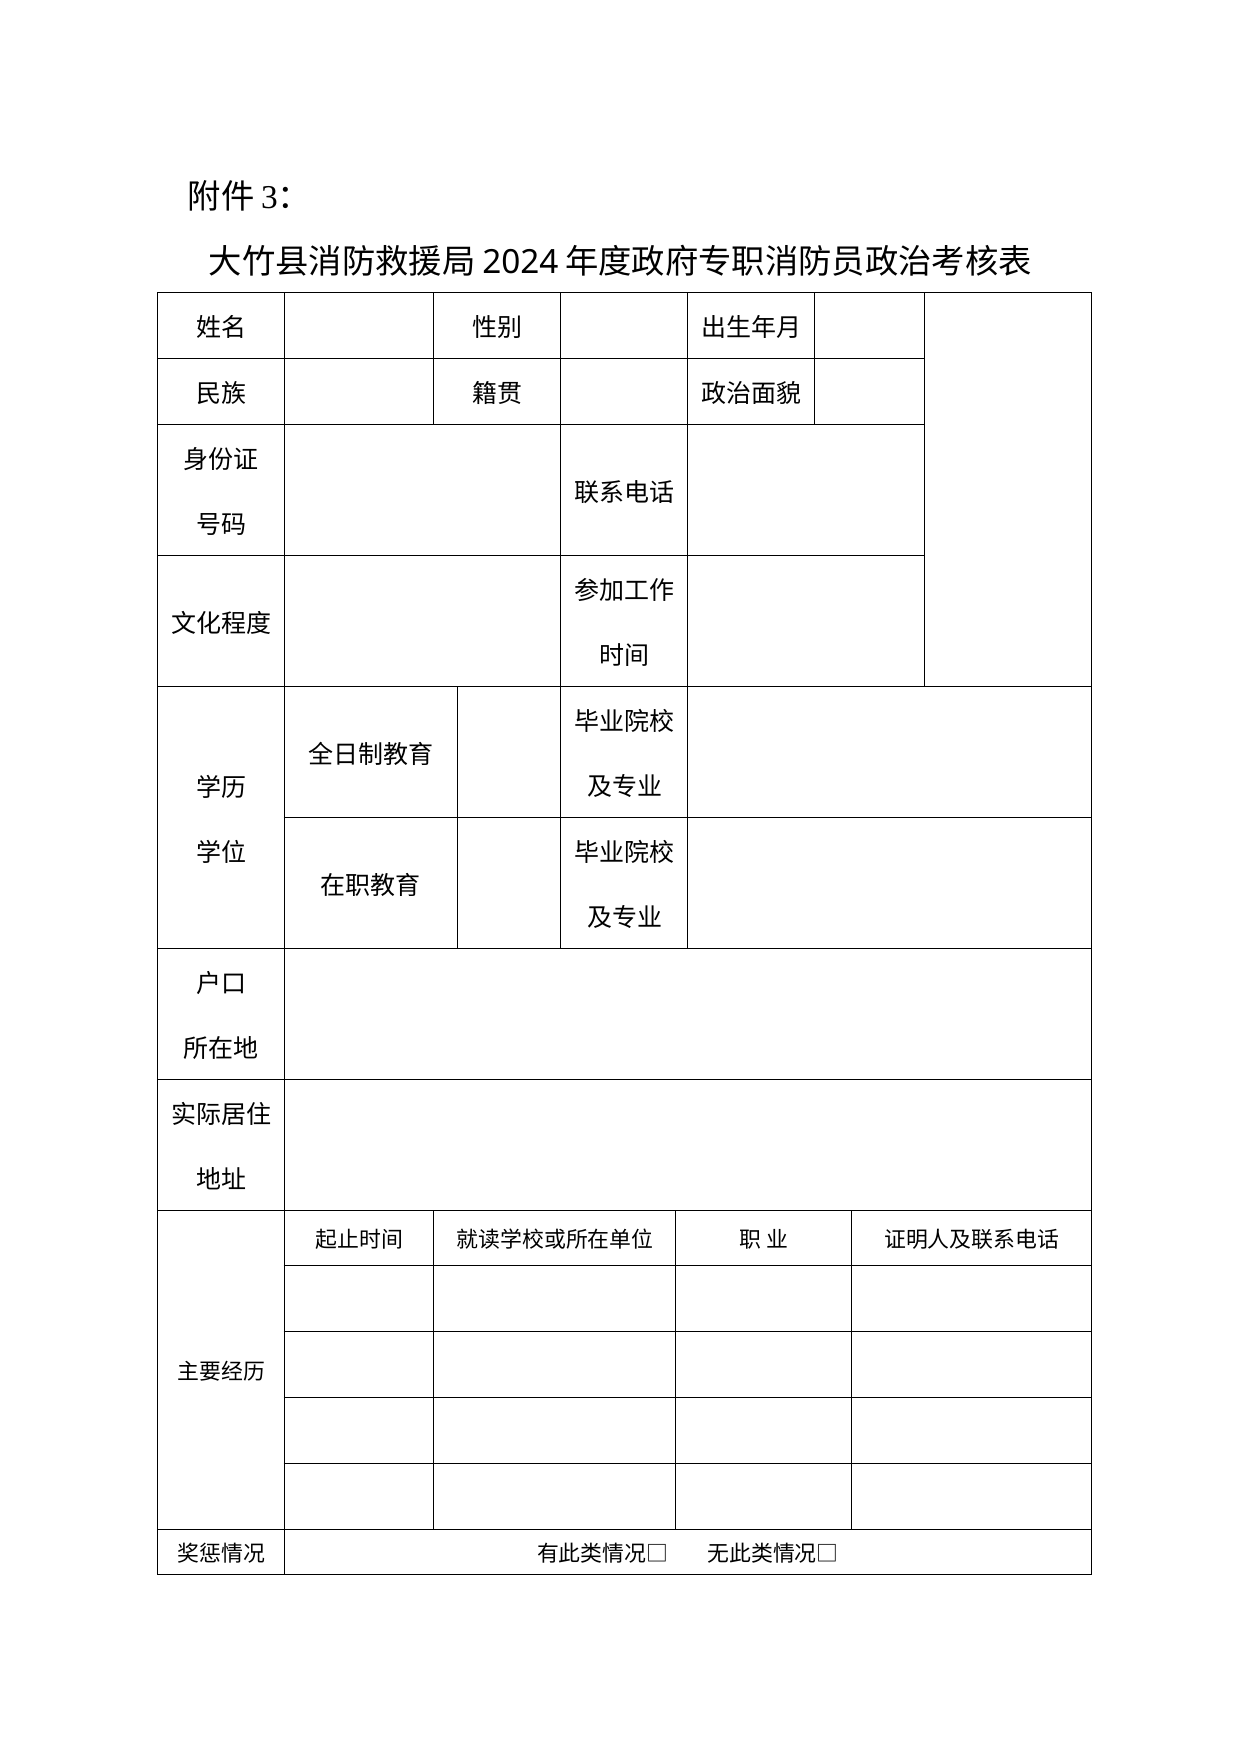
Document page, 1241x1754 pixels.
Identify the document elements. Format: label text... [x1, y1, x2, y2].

table_cell [285, 1266, 433, 1331]
table_cell [688, 687, 1091, 817]
table_cell [285, 359, 433, 424]
table_cell 联系电话 [561, 425, 687, 555]
table_cell 户口 所在地 [158, 949, 284, 1079]
table_cell 政治面貌 [688, 359, 814, 424]
text 大竹县消防救援局2024年度政府专职消防员政治考核表 [187, 227, 1053, 292]
table_cell 毕业院校及专业 [561, 687, 687, 817]
table_cell [676, 1464, 851, 1529]
text 附件3： [187, 162, 1053, 227]
table_cell [285, 1080, 1091, 1210]
table_header [561, 293, 687, 358]
table_header 性别 [434, 293, 560, 358]
table_cell [434, 1266, 675, 1331]
table_cell [458, 687, 560, 817]
table_cell [852, 1464, 1091, 1529]
table_header 出生年月 [688, 293, 814, 358]
table_cell [285, 1332, 433, 1397]
table_cell 文化程度 [158, 556, 284, 686]
table_cell 奖惩情况 [158, 1530, 284, 1574]
table_cell [434, 1398, 675, 1463]
table_header [815, 293, 924, 358]
table_cell 学历 学位 [158, 687, 284, 948]
table_cell 实际居住 地址 [158, 1080, 284, 1210]
table_cell 在职教育 [285, 818, 457, 948]
table_cell 全日制教育 [285, 687, 457, 817]
table_cell [458, 818, 560, 948]
table_cell 主要经历 [158, 1211, 284, 1529]
table_cell [688, 425, 924, 555]
table_cell [561, 359, 687, 424]
table_cell [434, 1464, 675, 1529]
table_cell [815, 359, 924, 424]
table_cell [434, 1332, 675, 1397]
table_cell [676, 1266, 851, 1331]
table_cell [852, 1398, 1091, 1463]
table_cell 证明人及联系电话 [852, 1211, 1091, 1265]
table_cell 起止时间 [285, 1211, 433, 1265]
table_cell 毕业院校及专业 [561, 818, 687, 948]
table_cell 有此类情况□ 无此类情况□ [285, 1530, 1091, 1574]
table_cell 民族 [158, 359, 284, 424]
table_cell 身份证 号码 [158, 425, 284, 555]
table_cell [285, 1464, 433, 1529]
table_header [925, 293, 1091, 686]
table_cell [688, 556, 924, 686]
table_header 姓名 [158, 293, 284, 358]
table_cell [852, 1266, 1091, 1331]
table_header [285, 293, 433, 358]
table_cell 就读学校或所在单位 [434, 1211, 675, 1265]
table_cell [676, 1398, 851, 1463]
table_cell [852, 1332, 1091, 1397]
table_cell 参加工作时间 [561, 556, 687, 686]
table_cell 籍贯 [434, 359, 560, 424]
table_cell [688, 818, 1091, 948]
table_cell [285, 556, 560, 686]
table_cell [285, 425, 560, 555]
table_cell [285, 949, 1091, 1079]
table_cell 职 业 [676, 1211, 851, 1265]
table_cell [676, 1332, 851, 1397]
table_cell [285, 1398, 433, 1463]
